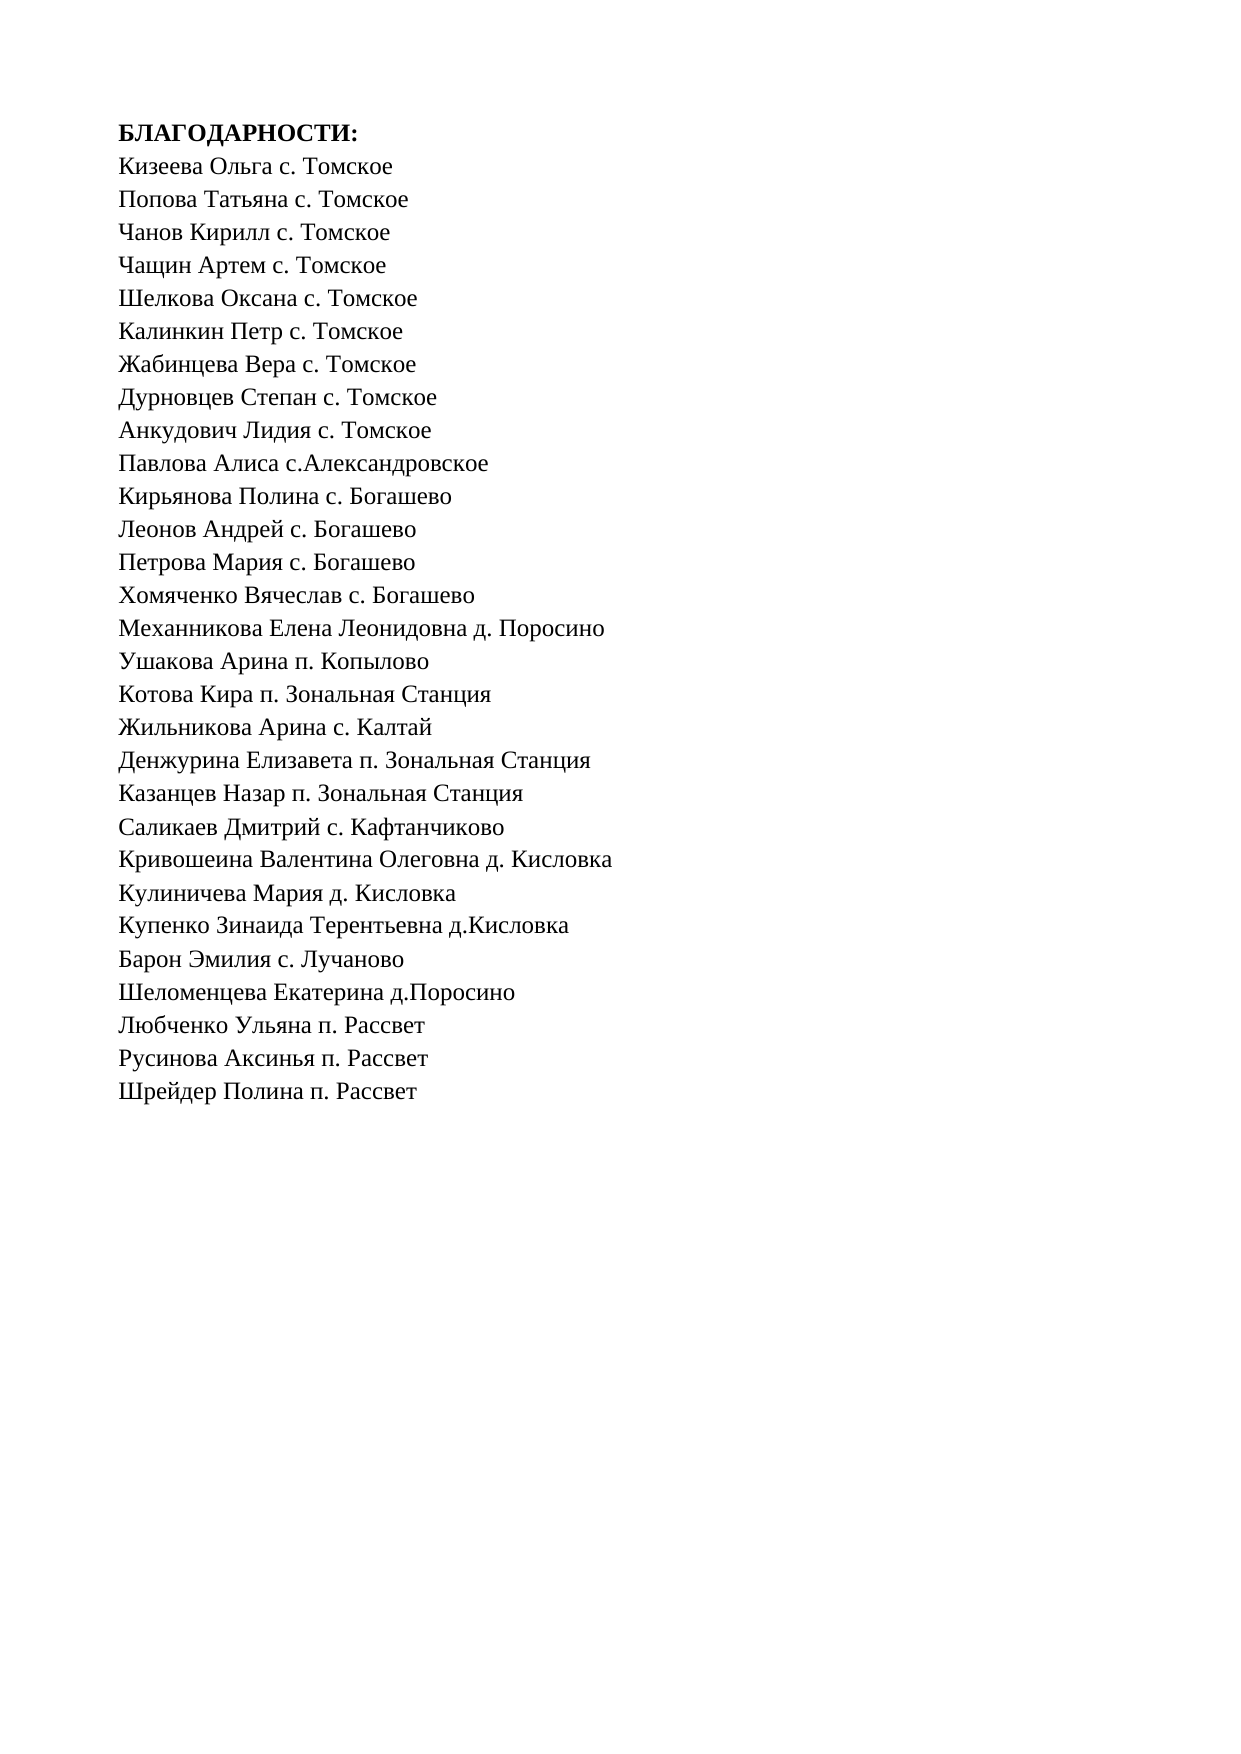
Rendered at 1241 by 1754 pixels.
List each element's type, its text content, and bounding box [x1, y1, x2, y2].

text Русинова Аксинья п. Рассвет [118, 1043, 1152, 1071]
text Анкудович Лидия с. Томское [118, 415, 1152, 444]
text Чащин Артем с. Томское [118, 250, 1152, 279]
text Кривошеина Валентина Олеговна д. Кисловка [118, 844, 1152, 873]
text Кизеева Ольга с. Томское [118, 151, 1152, 180]
text Любченко Ульяна п. Рассвет [118, 1010, 1152, 1038]
text Саликаев Дмитрий с. Кафтанчиково [118, 812, 1152, 840]
text Жильникова Арина с. Калтай [118, 712, 1152, 741]
text Ушакова Арина п. Копылово [118, 646, 1152, 675]
text Механникова Елена Леонидовна д. Поросино [118, 613, 1152, 642]
text Денжурина Елизавета п. Зональная Станция [118, 746, 1152, 774]
text Шрейдер Полина п. Рассвет [118, 1076, 1152, 1104]
text Павлова Алиса с.Александровское [118, 448, 1152, 477]
text Дурновцев Степан с. Томское [118, 382, 1152, 411]
text БЛАГОДАРНОСТИ: [118, 118, 1152, 147]
text Шелкова Оксана с. Томское [118, 283, 1152, 312]
text Кирьянова Полина с. Богашево [118, 481, 1152, 510]
text Котова Кира п. Зональная Станция [118, 679, 1152, 708]
text Хомяченко Вячеслав с. Богашево [118, 580, 1152, 609]
text Купенко Зинаида Терентьевна д.Кисловка [118, 911, 1152, 939]
text Леонов Андрей с. Богашево [118, 514, 1152, 543]
text Чанов Кирилл с. Томское [118, 217, 1152, 246]
text Петрова Мария с. Богашево [118, 547, 1152, 576]
text Шеломенцева Екатерина д.Поросино [118, 977, 1152, 1005]
text Казанцев Назар п. Зональная Станция [118, 778, 1152, 807]
text Барон Эмилия с. Лучаново [118, 944, 1152, 972]
text Попова Татьяна с. Томское [118, 184, 1152, 213]
text Калинкин Петр с. Томское [118, 316, 1152, 345]
text Кулиничева Мария д. Кисловка [118, 878, 1152, 906]
text Жабинцева Вера с. Томское [118, 349, 1152, 378]
